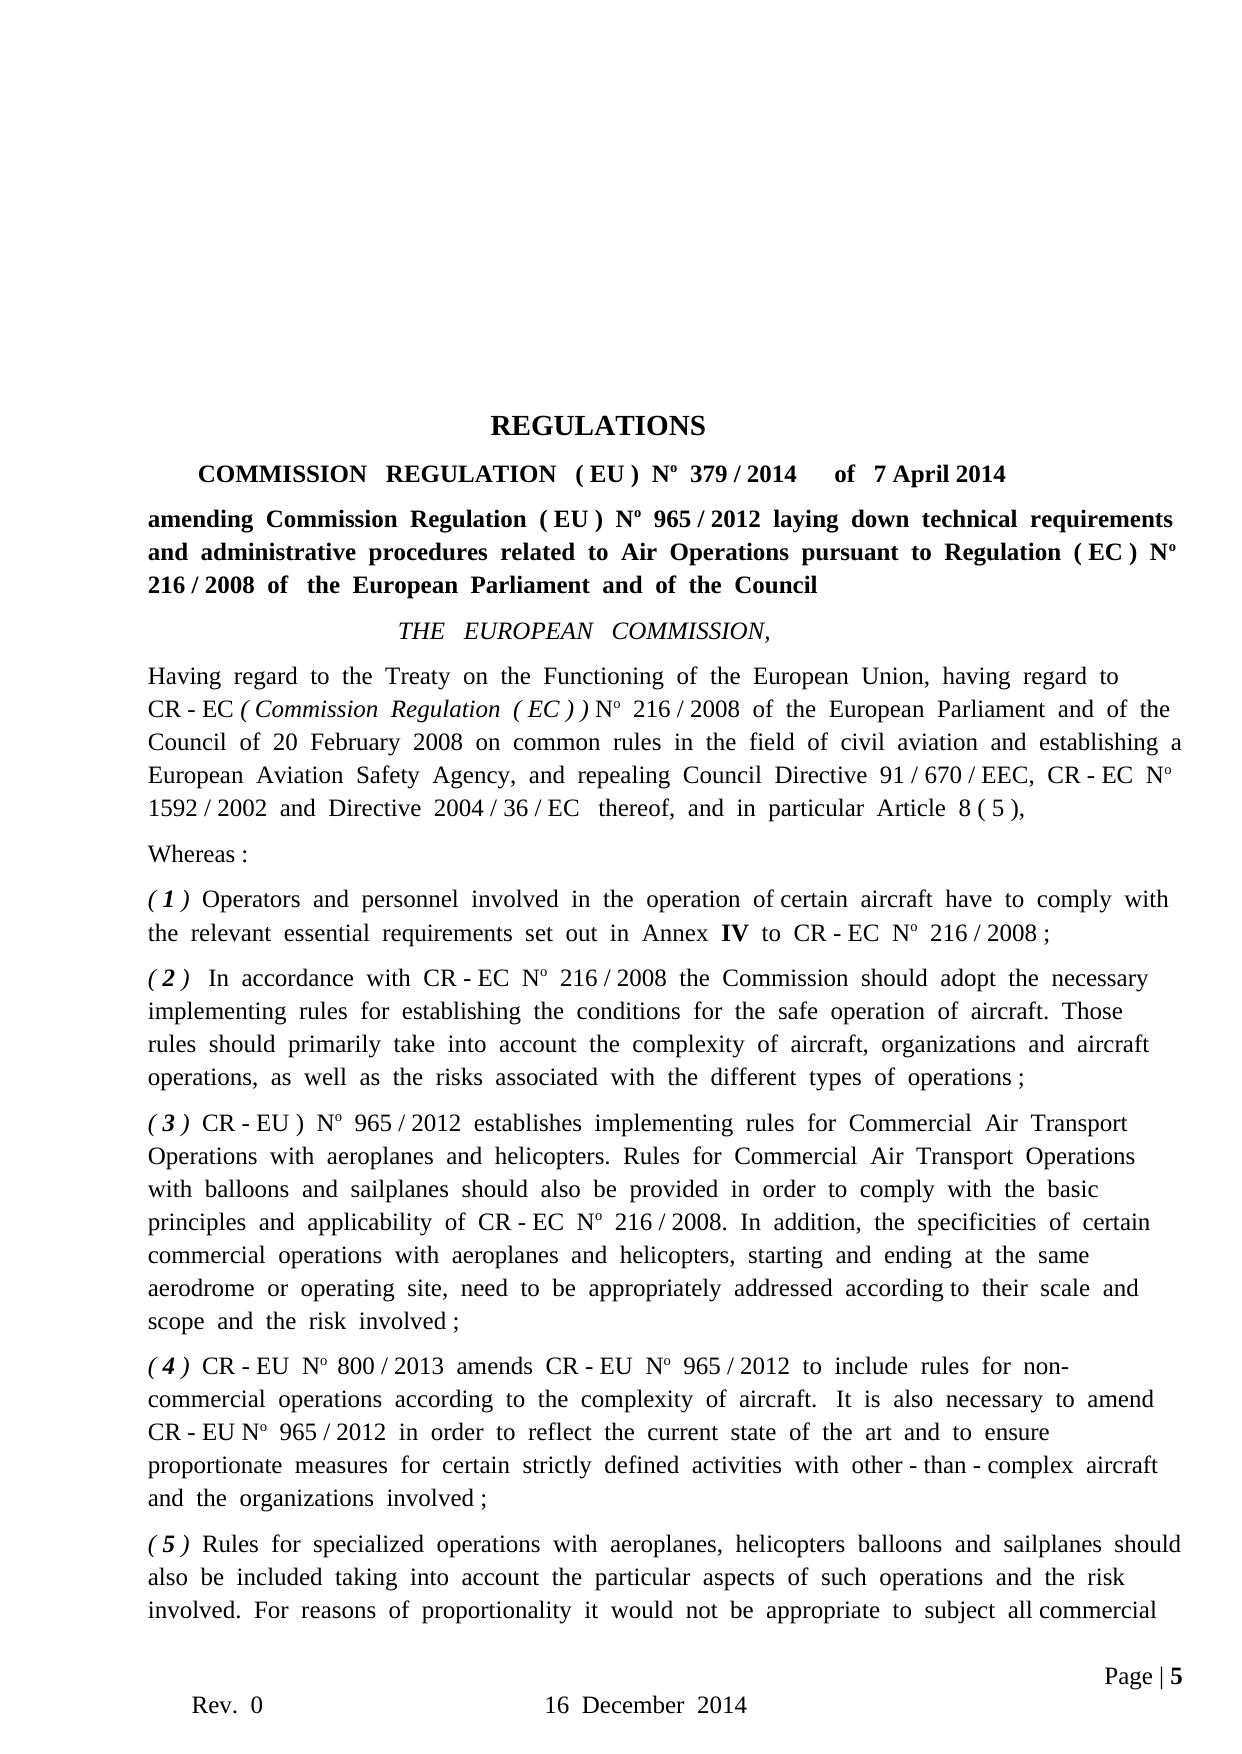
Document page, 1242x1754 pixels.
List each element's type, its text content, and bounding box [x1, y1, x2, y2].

text ( 2 ) In accordance with CR - EC No 216 / 2008 the Commission should adopt the necessary implementing rules for establishing the conditions for the safe operation of aircraft. Those rules should primarily take into account the complexity of aircraft, organizations and aircraft operations, as well as the risks associated with the different types of operations ; [148, 963, 1183, 1091]
text ( 1 ) Operators and personnel involved in the operation of certain aircraft have to comply with the relevant essential requirements set out in Annex IV to CR - EC No 216 / 2008 ; [148, 884, 1183, 946]
text REGULATIONS [148, 408, 1183, 441]
text THE EUROPEAN COMMISSION, [148, 616, 1183, 645]
text amending Commission Regulation ( EU ) No 965 / 2012 laying down technical requirements and administrative procedures related to Air Operations pursuant to Regulation ( EC ) No 216 / 2008 of the European Parliament and of the Council [148, 504, 1183, 599]
text COMMISSION REGULATION ( EU ) No 379 / 2014 of 7 April 2014 [148, 459, 1183, 488]
text Whereas : [148, 839, 1183, 868]
text ( 3 ) CR - EU ) No 965 / 2012 establishes implementing rules for Commercial Air Transport Operations with aeroplanes and helicopters. Rules for Commercial Air Transport Operations with balloons and sailplanes should also be provided in order to comply with the basic principles and applicability of CR - EC No 216 / 2008. In addition, the specificities of certain commercial operations with aeroplanes and helicopters, starting and ending at the same aerodrome or operating site, need to be appropriately addressed according to their scale and scope and the risk involved ; [148, 1108, 1183, 1334]
text Having regard to the Treaty on the Functioning of the European Union, having regard to CR - EC ( Commission Regulation ( EC ) ) No 216 / 2008 of the European Parliament and of the Council of 20 February 2008 on common rules in the field of civil aviation and establishing a European Aviation Safety Agency, and repealing Council Directive 91 / 670 / EEC, CR - EC No 1592 / 2002 and Directive 2004 / 36 / EC thereof, and in particular Article 8 ( 5 ), [148, 661, 1183, 822]
text ( 4 ) CR - EU No 800 / 2013 amends CR - EU No 965 / 2012 to include rules for non- commercial operations according to the complexity of aircraft. It is also necessary to amend CR - EU No 965 / 2012 in order to reflect the current state of the art and to ensure proportionate measures for certain strictly defined activities with other - than - complex aircraft and the organizations involved ; [148, 1351, 1183, 1512]
